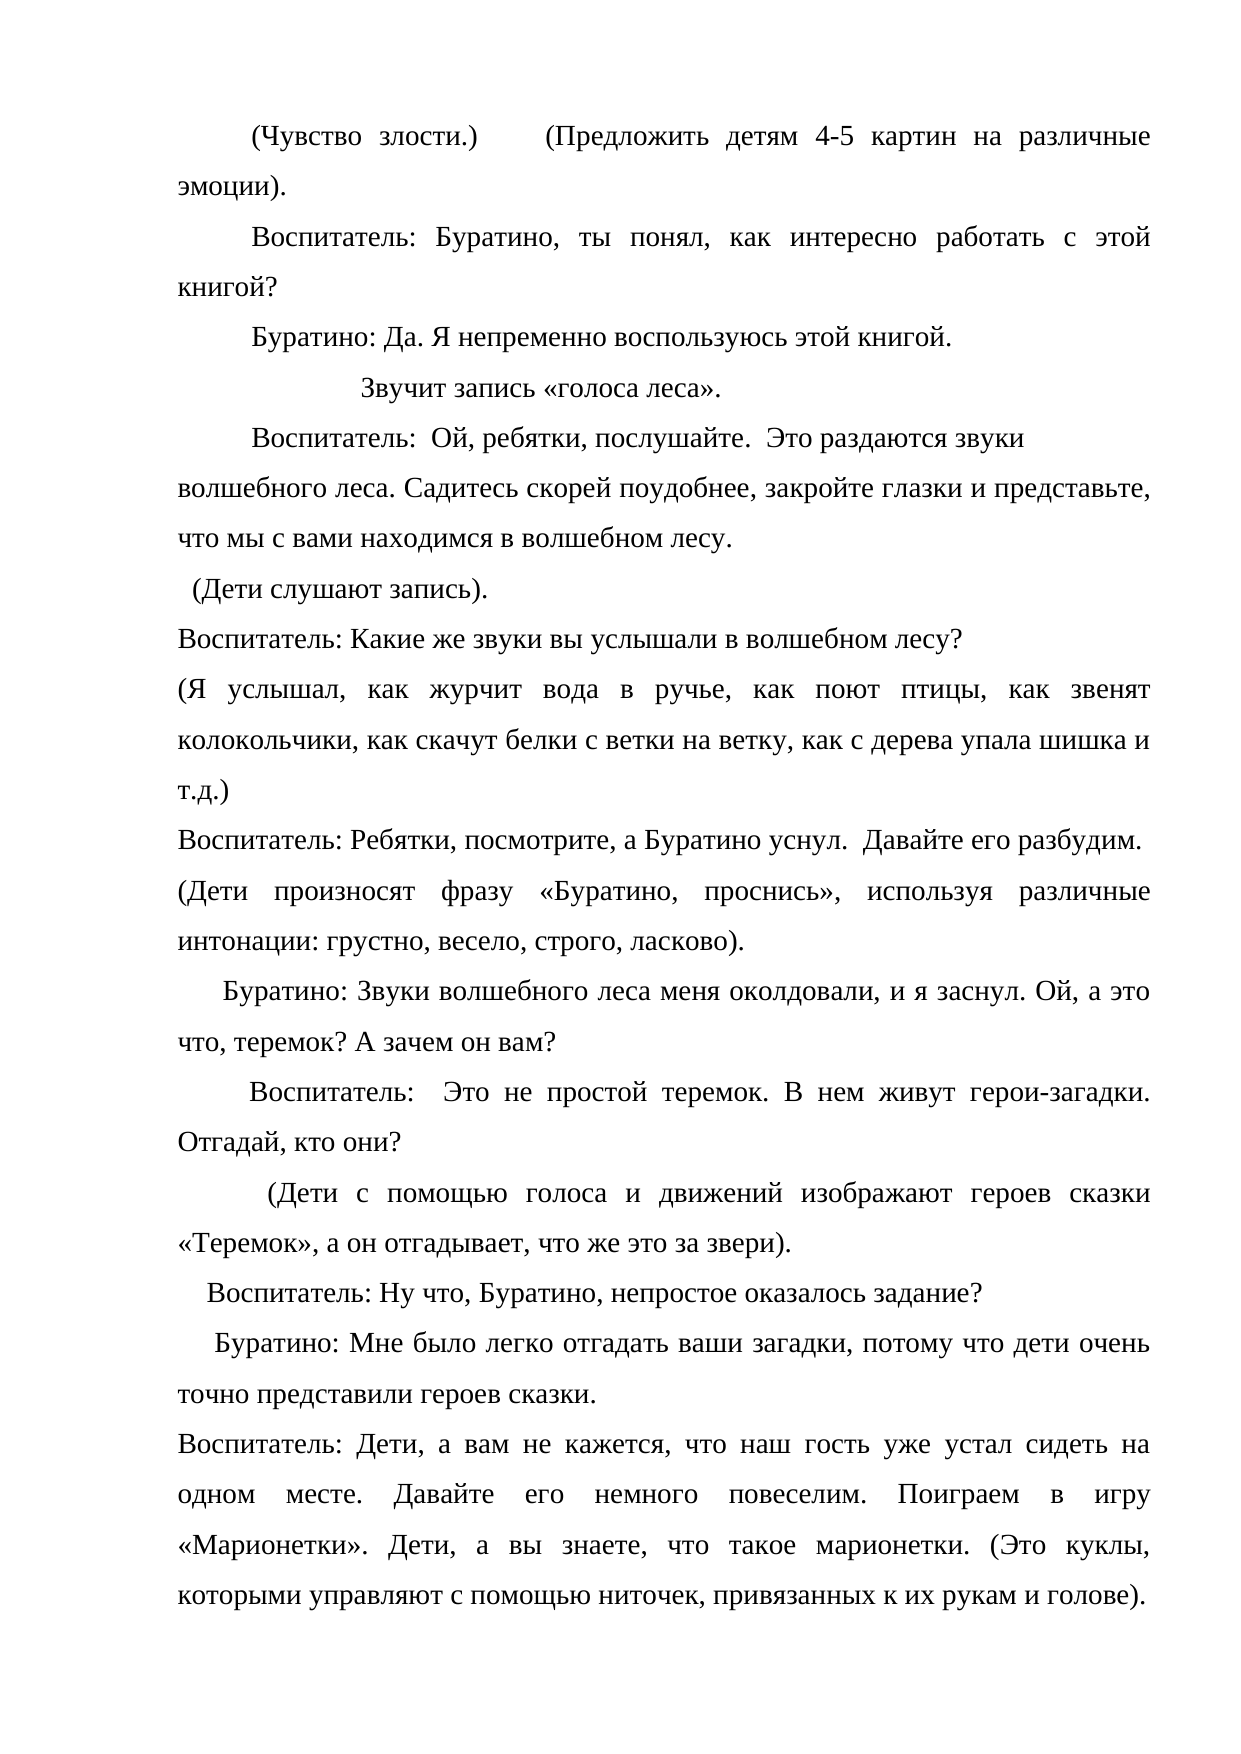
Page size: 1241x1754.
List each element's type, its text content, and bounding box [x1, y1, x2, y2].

text (Дети с помощью голоса и движений изображают героев сказки «Теремок», а он отгадывает, что же это за звери). [177, 1175, 1152, 1258]
text Буратино: Звуки волшебного леса меня околдовали, и я заснул. Ой, а это что, теремок? А зачем он вам? [177, 973, 1152, 1057]
text (Чувство злости.) (Предложить детям 4-5 картин на различные эмоции). [177, 118, 1152, 202]
text Воспитатель: Дети, а вам не кажется, что наш гость уже устал сидеть на одном месте. Давайте его немного повеселим. Поиграем в игру «Марионетки». Дети, а вы знаете, что такое марионетки. (Это куклы, которыми управляют с помощью ниточек, привязанных к их рукам и голове). [177, 1426, 1152, 1611]
text Воспитатель: Ой, ребятки, послушайте. Это раздаются звуки [177, 420, 1152, 453]
text Воспитатель: Ну что, Буратино, непростое оказалось задание? [177, 1275, 1152, 1309]
text Буратино: Да. Я непременно воспользуюсь этой книгой. [177, 319, 1152, 353]
text Звучит запись «голоса леса». [177, 370, 1152, 403]
text Буратино: Мне было легко отгадать ваши загадки, потому что дети очень точно представили героев сказки. [177, 1326, 1152, 1409]
text (Дети слушают запись). [177, 571, 1152, 604]
text волшебного леса. Садитесь скорей поудобнее, закройте глазки и представьте, что мы с вами находимся в волшебном лесу. [177, 470, 1152, 554]
text (Дети произносят фразу «Буратино, проснись», используя различные интонации: грустно, весело, строго, ласково). [177, 873, 1152, 957]
text Воспитатель: Это не простой теремок. В нем живут герои-загадки. Отгадай, кто они? [177, 1074, 1152, 1158]
text Воспитатель: Какие же звуки вы услышали в волшебном лесу? [177, 621, 1152, 655]
text Воспитатель: Буратино, ты понял, как интересно работать с этой книгой? [177, 219, 1152, 303]
text (Я услышал, как журчит вода в ручье, как поют птицы, как звенят колокольчики, как скачут белки с ветки на ветку, как с дерева упала шишка и т.д.) [177, 672, 1152, 806]
text Воспитатель: Ребятки, посмотрите, а Буратино уснул. Давайте его разбудим. [177, 822, 1152, 856]
